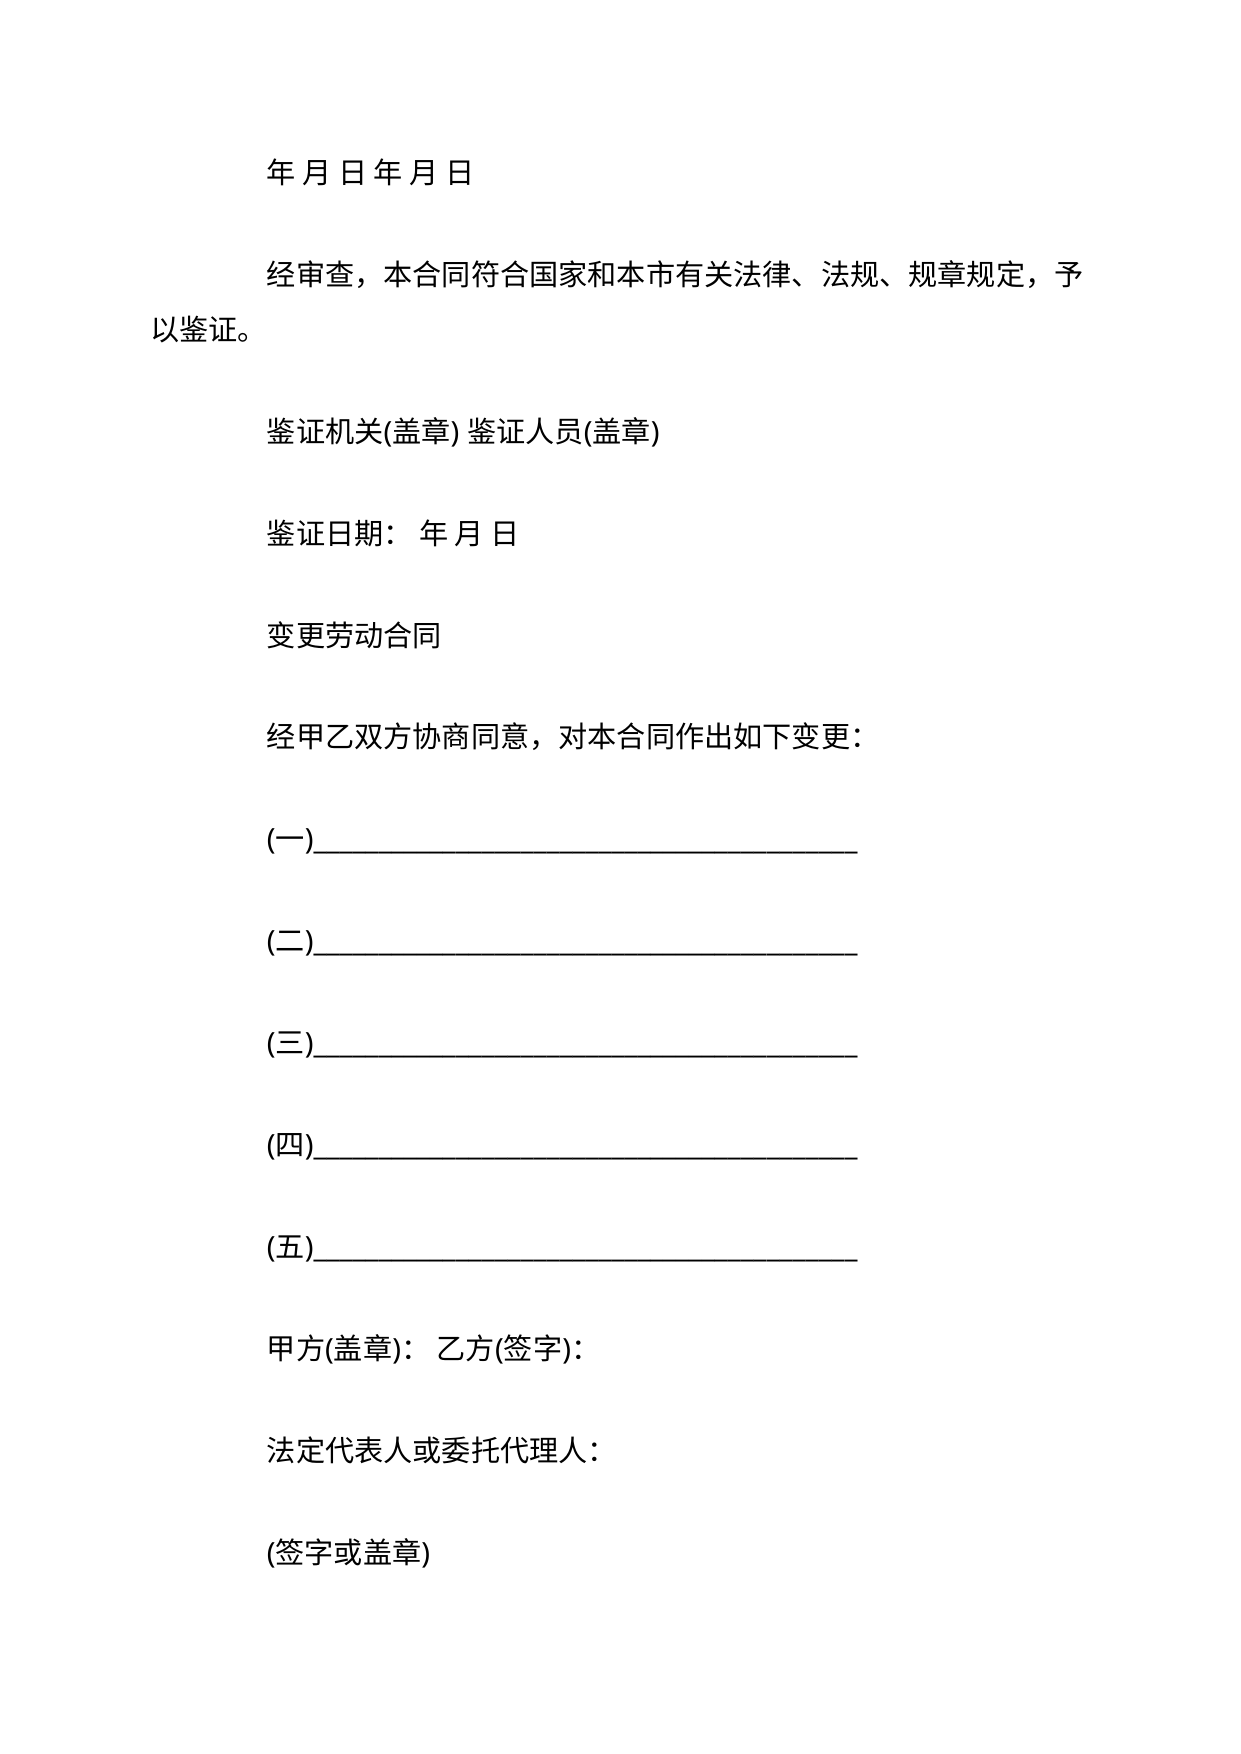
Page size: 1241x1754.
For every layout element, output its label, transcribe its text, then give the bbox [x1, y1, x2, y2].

text (二)__________________________________________ [150, 918, 1090, 960]
text 经审查，本合同符合国家和本市有关法律、法规、规章规定，予以鉴证。 [150, 252, 1090, 349]
text 经甲乙双方协商同意，对本合同作出如下变更： [150, 714, 1090, 756]
text (签字或盖章) [150, 1529, 1090, 1572]
text (四)__________________________________________ [150, 1122, 1090, 1164]
text (一)__________________________________________ [150, 816, 1090, 858]
text 鉴证机关(盖章) 鉴证人员(盖章) [150, 408, 1090, 451]
text 法定代表人或委托代理人： [150, 1428, 1090, 1470]
text (五)__________________________________________ [150, 1224, 1090, 1266]
text 甲方(盖章)： 乙方(签字)： [150, 1326, 1090, 1368]
text 年 月 日 年 月 日 [150, 150, 1090, 192]
text (三)__________________________________________ [150, 1020, 1090, 1062]
text 鉴证日期： 年 月 日 [150, 510, 1090, 553]
text 变更劳动合同 [150, 612, 1090, 654]
